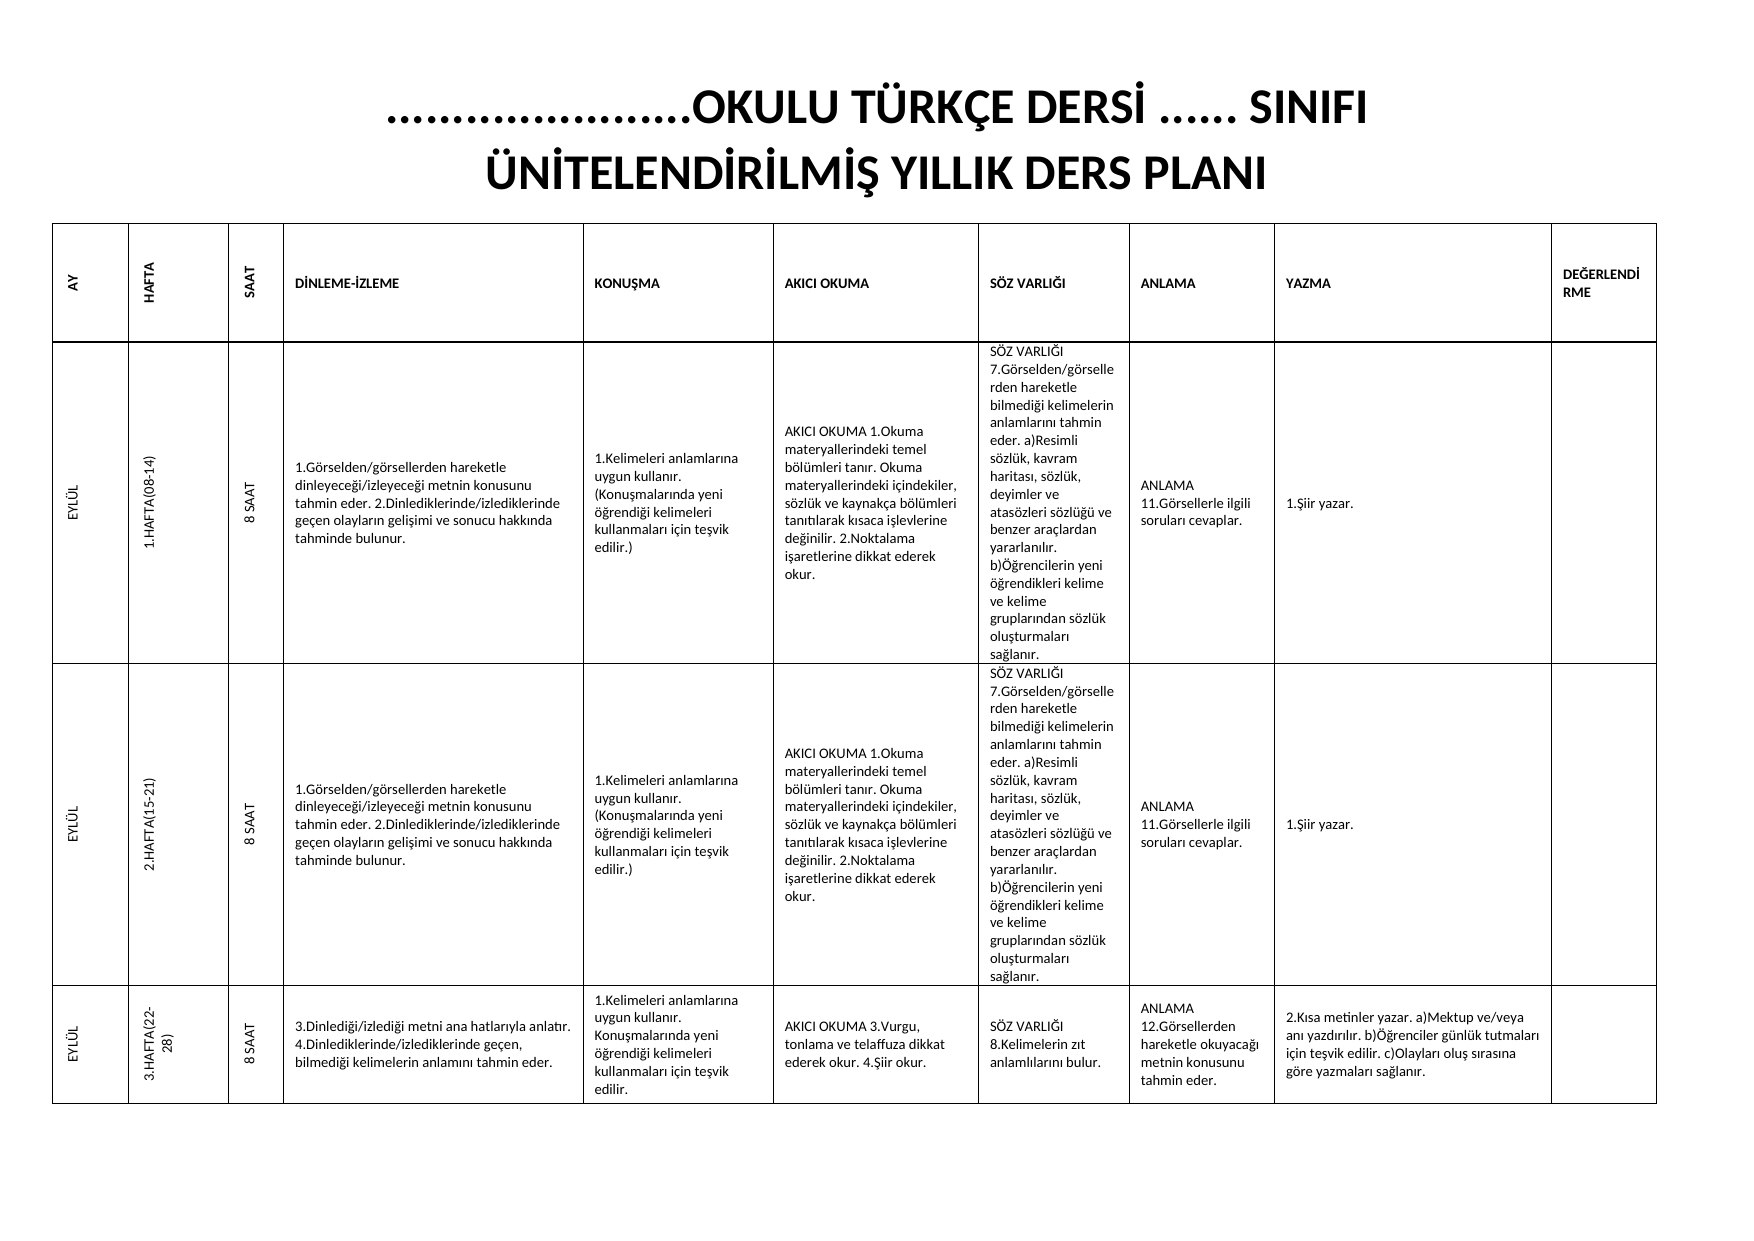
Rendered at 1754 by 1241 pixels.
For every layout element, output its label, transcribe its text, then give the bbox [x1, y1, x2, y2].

table_cell AKICI OKUMA 1.Okuma materyallerindeki temel bölümleri tanır. Okuma materyallerindeki içindekiler, sözlük ve kaynakça bölümleri tanıtılarak kısaca işlevlerine değinilir. 2.Noktalama işaretlerine dikkat ederek okur. [774, 343, 978, 663]
table_header SAAT [229, 224, 283, 341]
table_cell SÖZ VARLIĞI 7.Görselden/görsellerden hareketle bilmediği kelimelerin anlamlarını tahmin eder. a)Resimli sözlük, kavram haritası, sözlük, deyimler ve atasözleri sözlüğü ve benzer araçlardan yararlanılır. b)Öğrencilerin yeni öğrendikleri kelime ve kelime gruplarından sözlük oluşturmaları sağlanır. [979, 664, 1129, 985]
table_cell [979, 986, 1129, 1103]
table_cell SÖZ VARLIĞI 7.Görselden/görsellerden hareketle bilmediği kelimelerin anlamlarını tahmin eder. a)Resimli sözlük, kavram haritası, sözlük, deyimler ve atasözleri sözlüğü ve benzer araçlardan yararlanılır. b)Öğrencilerin yeni öğrendikleri kelime ve kelime gruplarından sözlük oluşturmaları sağlanır. [979, 343, 1129, 663]
table_cell 1.Kelimeleri anlamlarına uygun kullanır. (Konuşmalarında yeni öğrendiği kelimeleri kullanmaları için teşvik edilir.) [584, 343, 773, 663]
table_cell 8 SAAT [229, 986, 283, 1103]
table_cell 1.Görselden/görsellerden hareketle dinleyeceği/izleyeceği metnin konusunu tahmin eder. 2.Dinlediklerinde/izlediklerinde geçen olayların gelişimi ve sonucu hakkında tahminde bulunur. [284, 664, 583, 985]
table_header ANLAMA [1130, 224, 1274, 341]
table_cell 1.Kelimeleri anlamlarına uygun kullanır. (Konuşmalarında yeni öğrendiği kelimeleri kullanmaları için teşvik edilir.) [584, 664, 773, 985]
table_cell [774, 986, 978, 1103]
table_cell 8 SAAT [229, 343, 283, 663]
table_cell [1552, 986, 1656, 1103]
table_cell 8 SAAT [229, 664, 283, 985]
text .......................OKULU TÜRKÇE DERSİ ...... SINIFI ÜNİTELENDİRİLMİŞ YILLIK DERS PLANI [75, 75, 1679, 202]
table_cell [1552, 343, 1656, 663]
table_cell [284, 986, 583, 1103]
table_header AKICI OKUMA [774, 224, 978, 341]
table_header YAZMA [1275, 224, 1551, 341]
table_cell 1.Şiir yazar. [1275, 343, 1551, 663]
table_header HAFTA [129, 224, 228, 341]
table_header SÖZ VARLIĞI [979, 224, 1129, 341]
table_cell 1.HAFTA(08-14) [129, 343, 228, 663]
table_cell 3.HAFTA(22-28) [129, 986, 228, 1103]
table_cell EYLÜL [53, 986, 128, 1103]
table_cell AKICI OKUMA 1.Okuma materyallerindeki temel bölümleri tanır. Okuma materyallerindeki içindekiler, sözlük ve kaynakça bölümleri tanıtılarak kısaca işlevlerine değinilir. 2.Noktalama işaretlerine dikkat ederek okur. [774, 664, 978, 985]
table_cell 1.Görselden/görsellerden hareketle dinleyeceği/izleyeceği metnin konusunu tahmin eder. 2.Dinlediklerinde/izlediklerinde geçen olayların gelişimi ve sonucu hakkında tahminde bulunur. [284, 343, 583, 663]
table_cell EYLÜL [53, 664, 128, 985]
table_cell ANLAMA 11.Görsellerle ilgili soruları cevaplar. [1130, 664, 1274, 985]
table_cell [1130, 986, 1274, 1103]
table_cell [1275, 986, 1551, 1103]
table_header KONUŞMA [584, 224, 773, 341]
table_cell 1.Şiir yazar. [1275, 664, 1551, 985]
table_cell [1552, 664, 1656, 985]
table_cell 2.HAFTA(15-21) [129, 664, 228, 985]
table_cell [584, 986, 773, 1103]
table_cell ANLAMA 11.Görsellerle ilgili soruları cevaplar. [1130, 343, 1274, 663]
table_cell EYLÜL [53, 343, 128, 663]
table_header AY [53, 224, 128, 341]
table_header DEĞERLENDİRME [1552, 224, 1656, 341]
table_header DİNLEME-İZLEME [284, 224, 583, 341]
